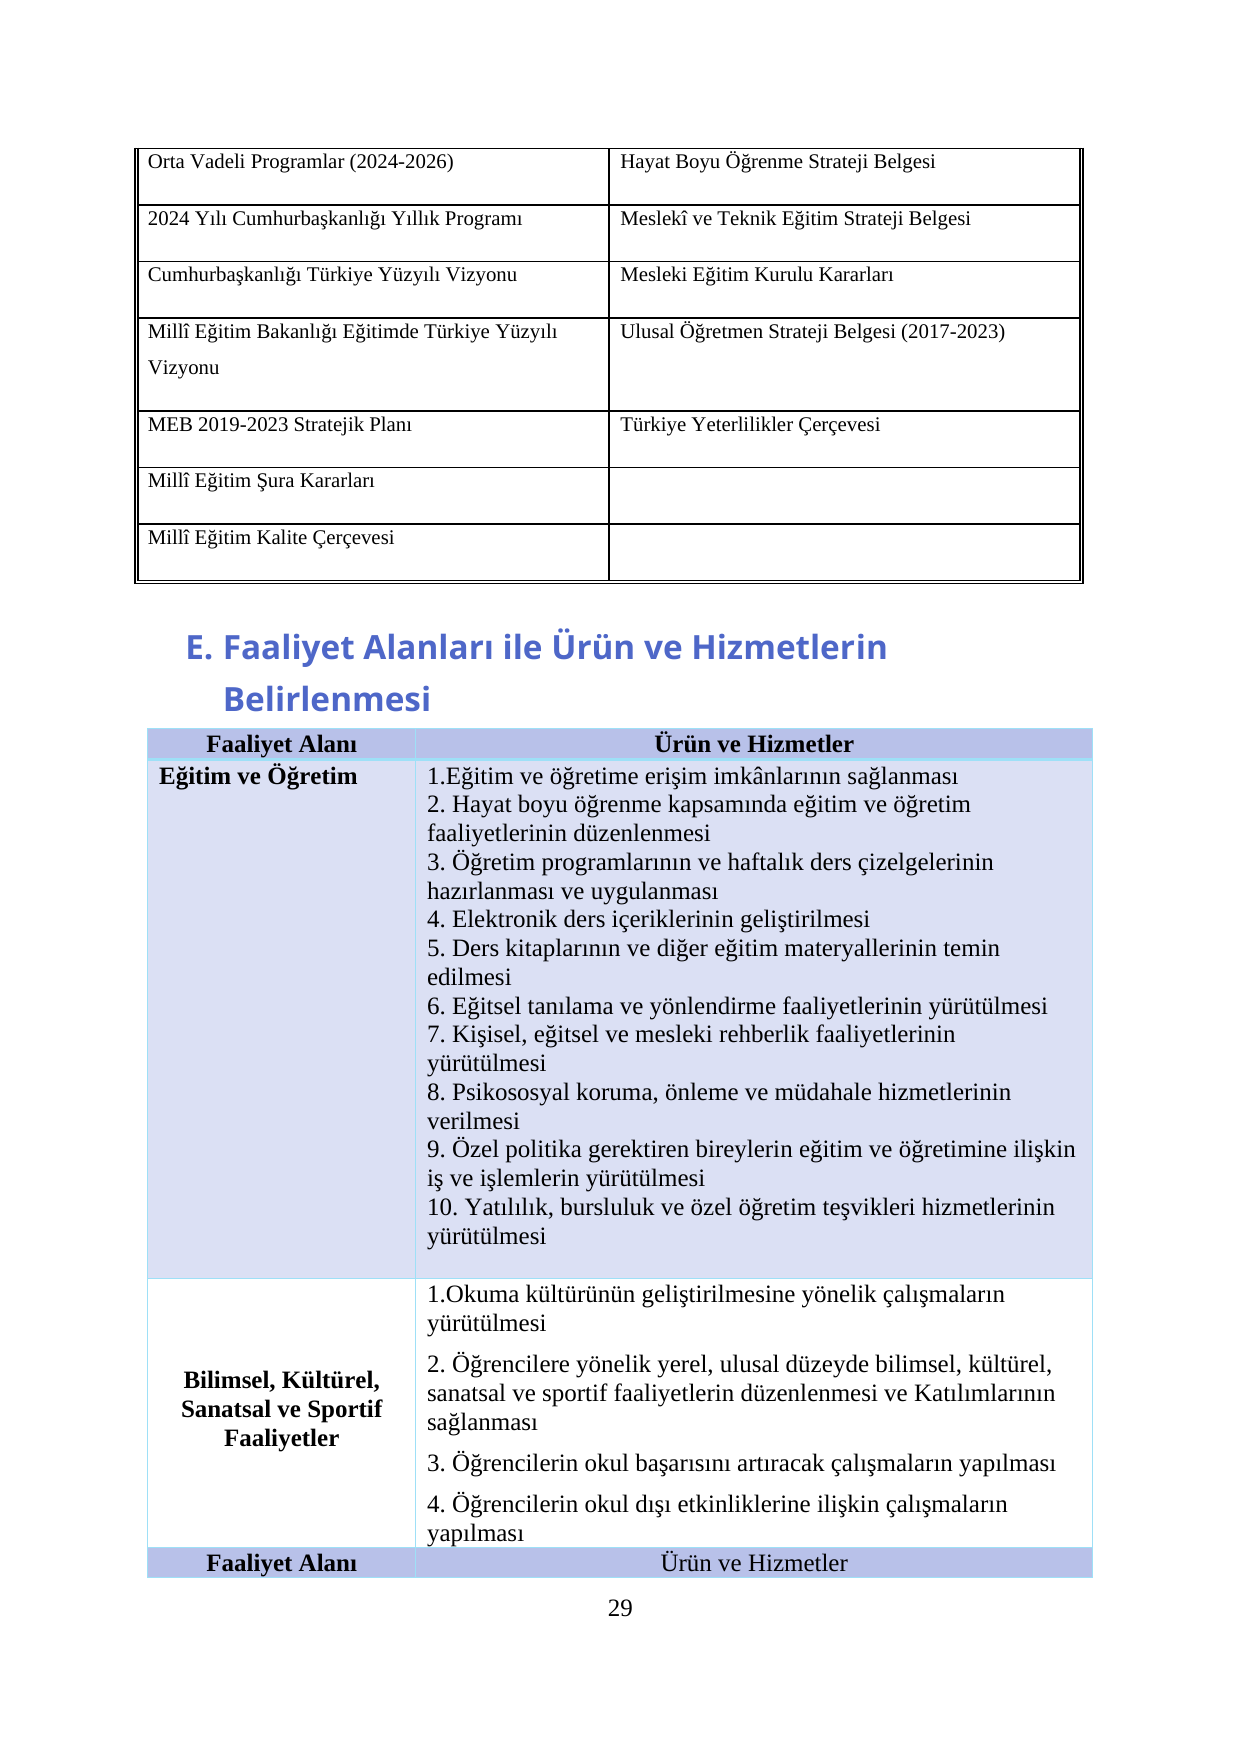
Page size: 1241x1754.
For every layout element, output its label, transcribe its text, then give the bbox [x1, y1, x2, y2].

table_cell Türkiye Yeterlilikler Çerçevesi [610, 412, 1079, 466]
table_cell MEB 2019-2023 Stratejik Planı [139, 412, 608, 466]
table_cell Meslekî ve Teknik Eğitim Strateji Belgesi [610, 206, 1079, 261]
table_cell [610, 525, 1079, 579]
table_cell Ulusal Öğretmen Strateji Belgesi (2017-2023) [610, 319, 1079, 410]
table_cell 1.Eğitim ve öğretime erişim imkânlarının sağlanması 2. Hayat boyu öğrenme kapsamında eğitim ve öğretim faaliyetlerinin düzenlenmesi 3. Öğretim programlarının ve haftalık ders çizelgelerinin hazırlanması ve uygulanması 4. Elektronik ders içeriklerinin geliştirilmesi 5. Ders kitaplarının ve diğer eğitim materyallerinin temin edilmesi 6. Eğitsel tanılama ve yönlendirme faaliyetlerinin yürütülmesi 7. Kişisel, eğitsel ve mesleki rehberlik faaliyetlerinin yürütülmesi 8. Psikososyal koruma, önleme ve müdahale hizmetlerinin verilmesi 9. Özel politika gerektiren bireylerin eğitim ve öğretimine ilişkin iş ve işlemlerin yürütülmesi 10. Yatılılık, bursluluk ve özel öğretim teşvikleri hizmetlerinin yürütülmesi [416, 761, 1092, 1278]
subtitle Faaliyet Alanları ile Ürün ve Hizmetlerin Belirlenmesi [185, 623, 1093, 721]
table_cell Orta Vadeli Programlar (2024-2026) [139, 149, 608, 204]
table_cell Cumhurbaşkanlığı Türkiye Yüzyılı Vizyonu [139, 262, 608, 317]
table_header Ürün ve Hizmetler [416, 729, 1092, 758]
table_cell Millî Eğitim Bakanlığı Eğitimde Türkiye Yüzyılı Vizyonu [139, 319, 608, 410]
table_cell 2024 Yılı Cumhurbaşkanlığı Yıllık Programı [139, 206, 608, 261]
table_cell Millî Eğitim Şura Kararları [139, 468, 608, 523]
table_cell Faaliyet Alanı [148, 1548, 415, 1577]
table_cell [610, 468, 1079, 523]
table_cell Millî Eğitim Kalite Çerçevesi [139, 525, 608, 579]
table_cell Ürün ve Hizmetler [416, 1548, 1092, 1577]
table_cell Hayat Boyu Öğrenme Strateji Belgesi [610, 149, 1079, 204]
table_cell Mesleki Eğitim Kurulu Kararları [610, 262, 1079, 317]
table_cell 1.Okuma kültürünün geliştirilmesine yönelik çalışmaların yürütülmesi 2. Öğrencilere yönelik yerel, ulusal düzeyde bilimsel, kültürel, sanatsal ve sportif faaliyetlerin düzenlenmesi ve Katılımlarının sağlanması 3. Öğrencilerin okul başarısını artıracak çalışmaların yapılması 4. Öğrencilerin okul dışı etkinliklerine ilişkin çalışmaların yapılması [416, 1279, 1092, 1547]
table_header Faaliyet Alanı [148, 729, 415, 758]
table_cell Bilimsel, Kültürel, Sanatsal ve Sportif Faaliyetler [148, 1279, 415, 1547]
table_cell Eğitim ve Öğretim [148, 761, 415, 1278]
